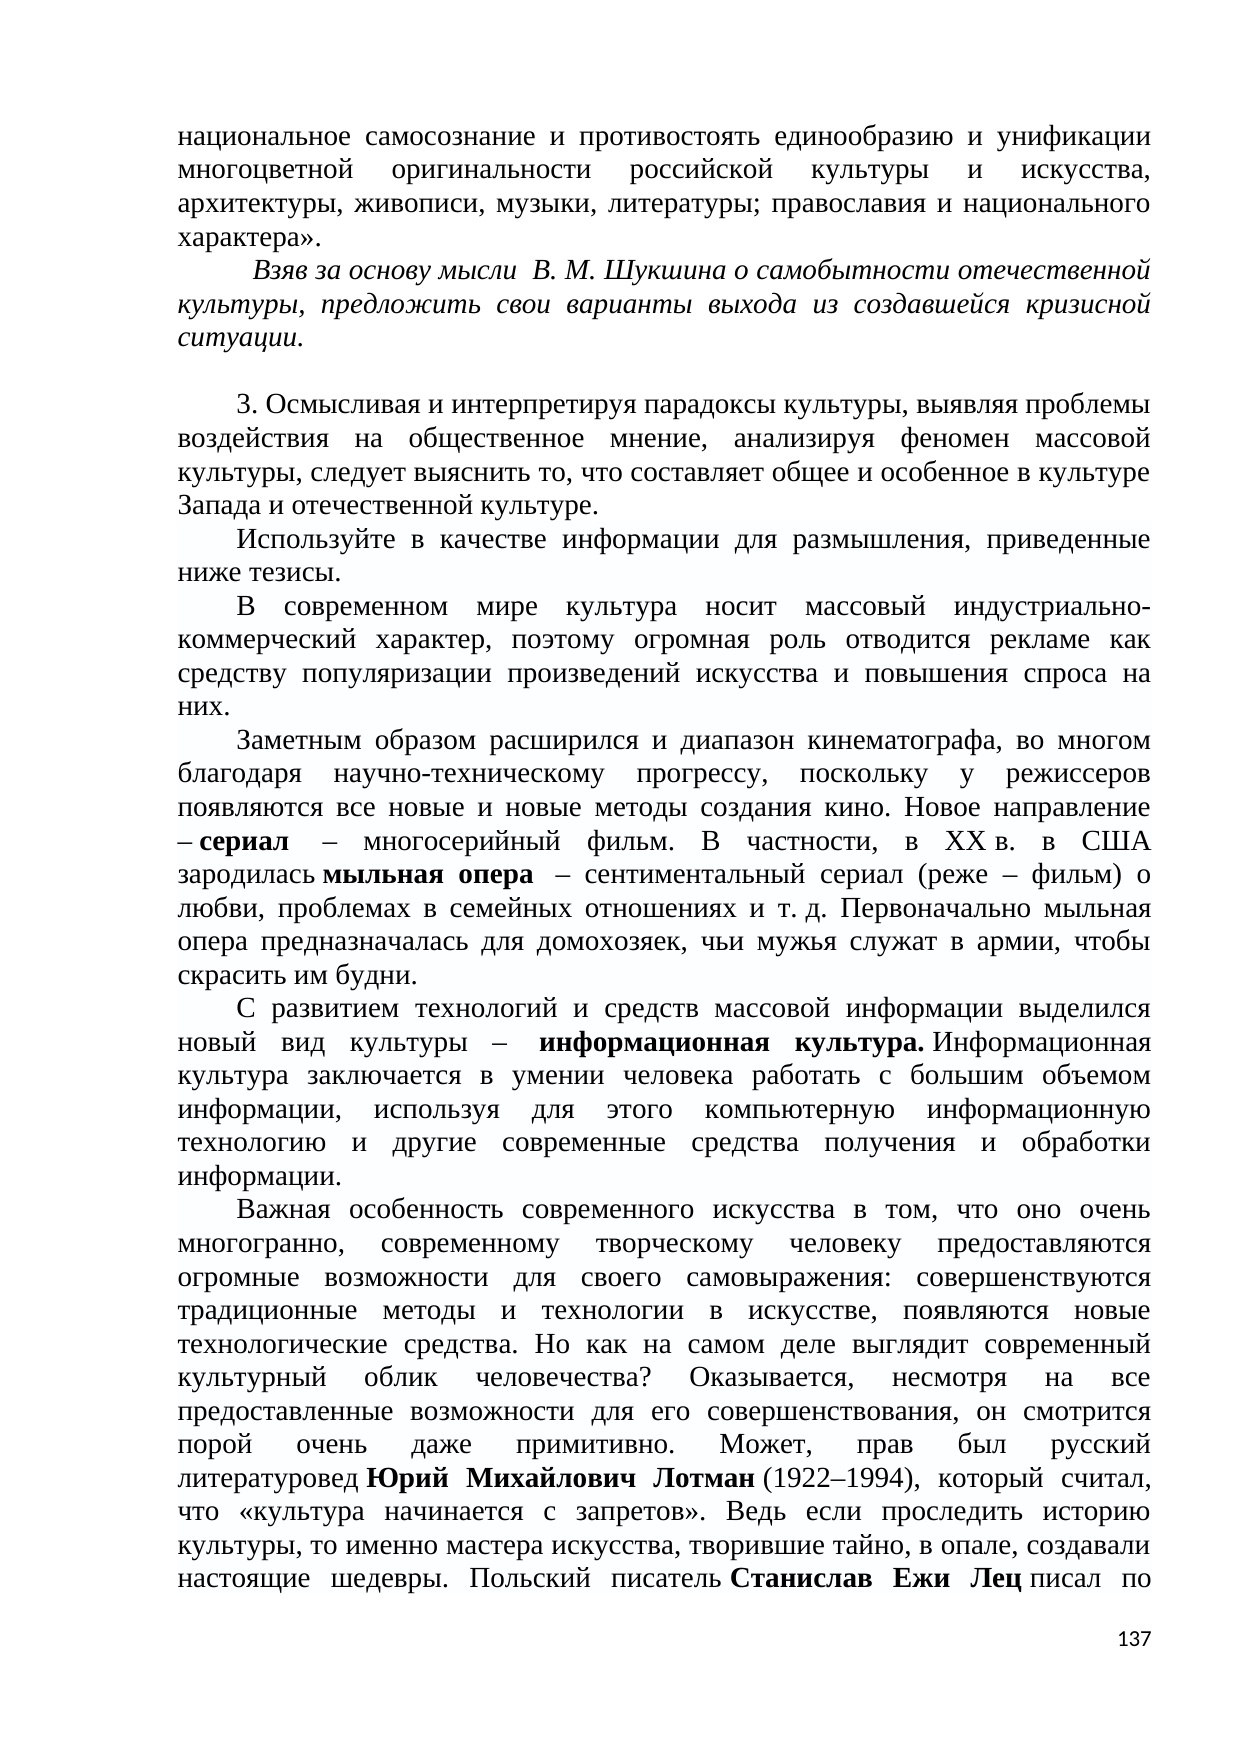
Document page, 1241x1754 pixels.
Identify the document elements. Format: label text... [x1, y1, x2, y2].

text В современном мире культура носит массовый индустриально-коммерческий характер, поэтому огромная роль отводится рекламе как средству популяризации произведений искусства и повышения спроса на них. [177, 588, 1152, 722]
text Заметным образом расширился и диапазон кинематографа, во многом благодаря научно-техническому прогрессу, поскольку у режиссеров появляются все новые и новые методы создания кино. Новое направление – сериал – многосерийный фильм. В частности, в XX в. в США зародилась мыльная опера – сентиментальный сериал (реже – фильм) о любви, проблемах в семейных отношениях и т. д. Первоначально мыльная опера предназначалась для домохозяек, чьи мужья служат в армии, чтобы скрасить им будни. [177, 722, 1152, 990]
text С развитием технологий и средств массовой информации выделился новый вид культуры – информационная культура. Информационная культура заключается в умении человека работать с большим объемом информации, используя для этого компьютерную информационную технологию и другие современные средства получения и обработки информации. [177, 990, 1152, 1192]
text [177, 118, 1152, 252]
list Взяв за основу мысли В. М. Шукшина о самобытности отечественной культуры, предложить свои варианты выхода из создавшейся кризисной ситуации. [177, 252, 1152, 353]
list 3. Осмысливая и интерпретируя парадоксы культуры, выявляя проблемы воздействия на общественное мнение, анализируя феномен массовой культуры, следует выяснить то, что составляет общее и особенное в культуре Запада и отечественной культуре. [177, 387, 1152, 521]
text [177, 1192, 1152, 1594]
text Используйте в качестве информации для размышления, приведенные ниже тезисы. [177, 521, 1152, 588]
